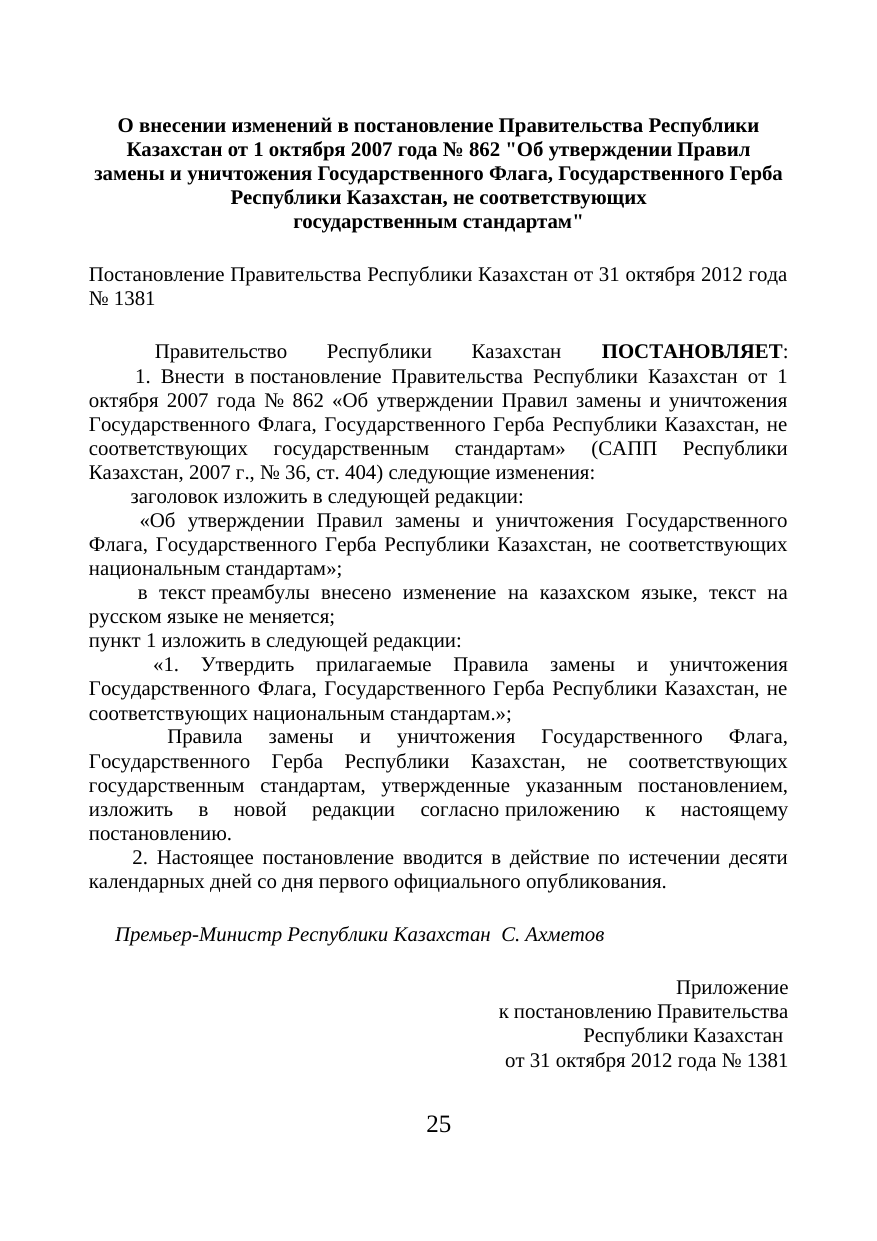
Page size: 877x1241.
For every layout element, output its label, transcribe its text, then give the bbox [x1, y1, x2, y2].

text Приложение к постановлению Правительства Республики Казахстан от 31 октября 2012 года № 1381 [89, 975, 788, 1072]
text пункт 1 изложить в следующей редакции: [89, 628, 788, 652]
text 2. Настоящее постановление вводится в действие по истечении десяти календарных дней со дня первого официального опубликования. [89, 845, 788, 893]
text Постановление Правительства Республики Казахстан от 31 октября 2012 года № 1381 [89, 262, 788, 310]
text Правительство Республики Казахстан ПОСТАНОВЛЯЕТ: 1. Внести в постановление Правительства Республики Казахстан от 1 октября 2007 года № 862 «Об утверждении Правил замены и уничтожения Государственного Флага, Государственного Герба Республики Казахстан, не соответствующих государственным стандартам» (САПП Республики Казахстан, 2007 г., № 36, ст. 404) следующие изменения: [89, 339, 788, 484]
text государственным стандартам" [89, 209, 788, 233]
text Правила замены и уничтожения Государственного Флага, Государственного Герба Республики Казахстан, не соответствующих государственным стандартам, утвержденные указанным постановлением, изложить в новой редакции согласно приложению к настоящему постановлению. [89, 724, 788, 845]
text О внесении изменений в постановление Правительства Республики Казахстан от 1 октября 2007 года № 862 "Об утверждении Правил замены и уничтожения Государственного Флага, Государственного Герба Республики Казахстан, не соответствующих [89, 113, 788, 209]
text «Об утверждении Правил замены и уничтожения Государственного Флага, Государственного Герба Республики Казахстан, не соответствующих национальным стандартам»; [89, 508, 788, 580]
text «1. Утвердить прилагаемые Правила замены и уничтожения Государственного Флага, Государственного Герба Республики Казахстан, не соответствующих национальным стандартам.»; [89, 652, 788, 724]
text Премьер-Министр Республики Казахстан С. Ахметов [89, 922, 788, 946]
text в текст преамбулы внесено изменение на казахском языке, текст на русском языке не меняется; [89, 580, 788, 628]
text заголовок изложить в следующей редакции: [89, 484, 788, 508]
